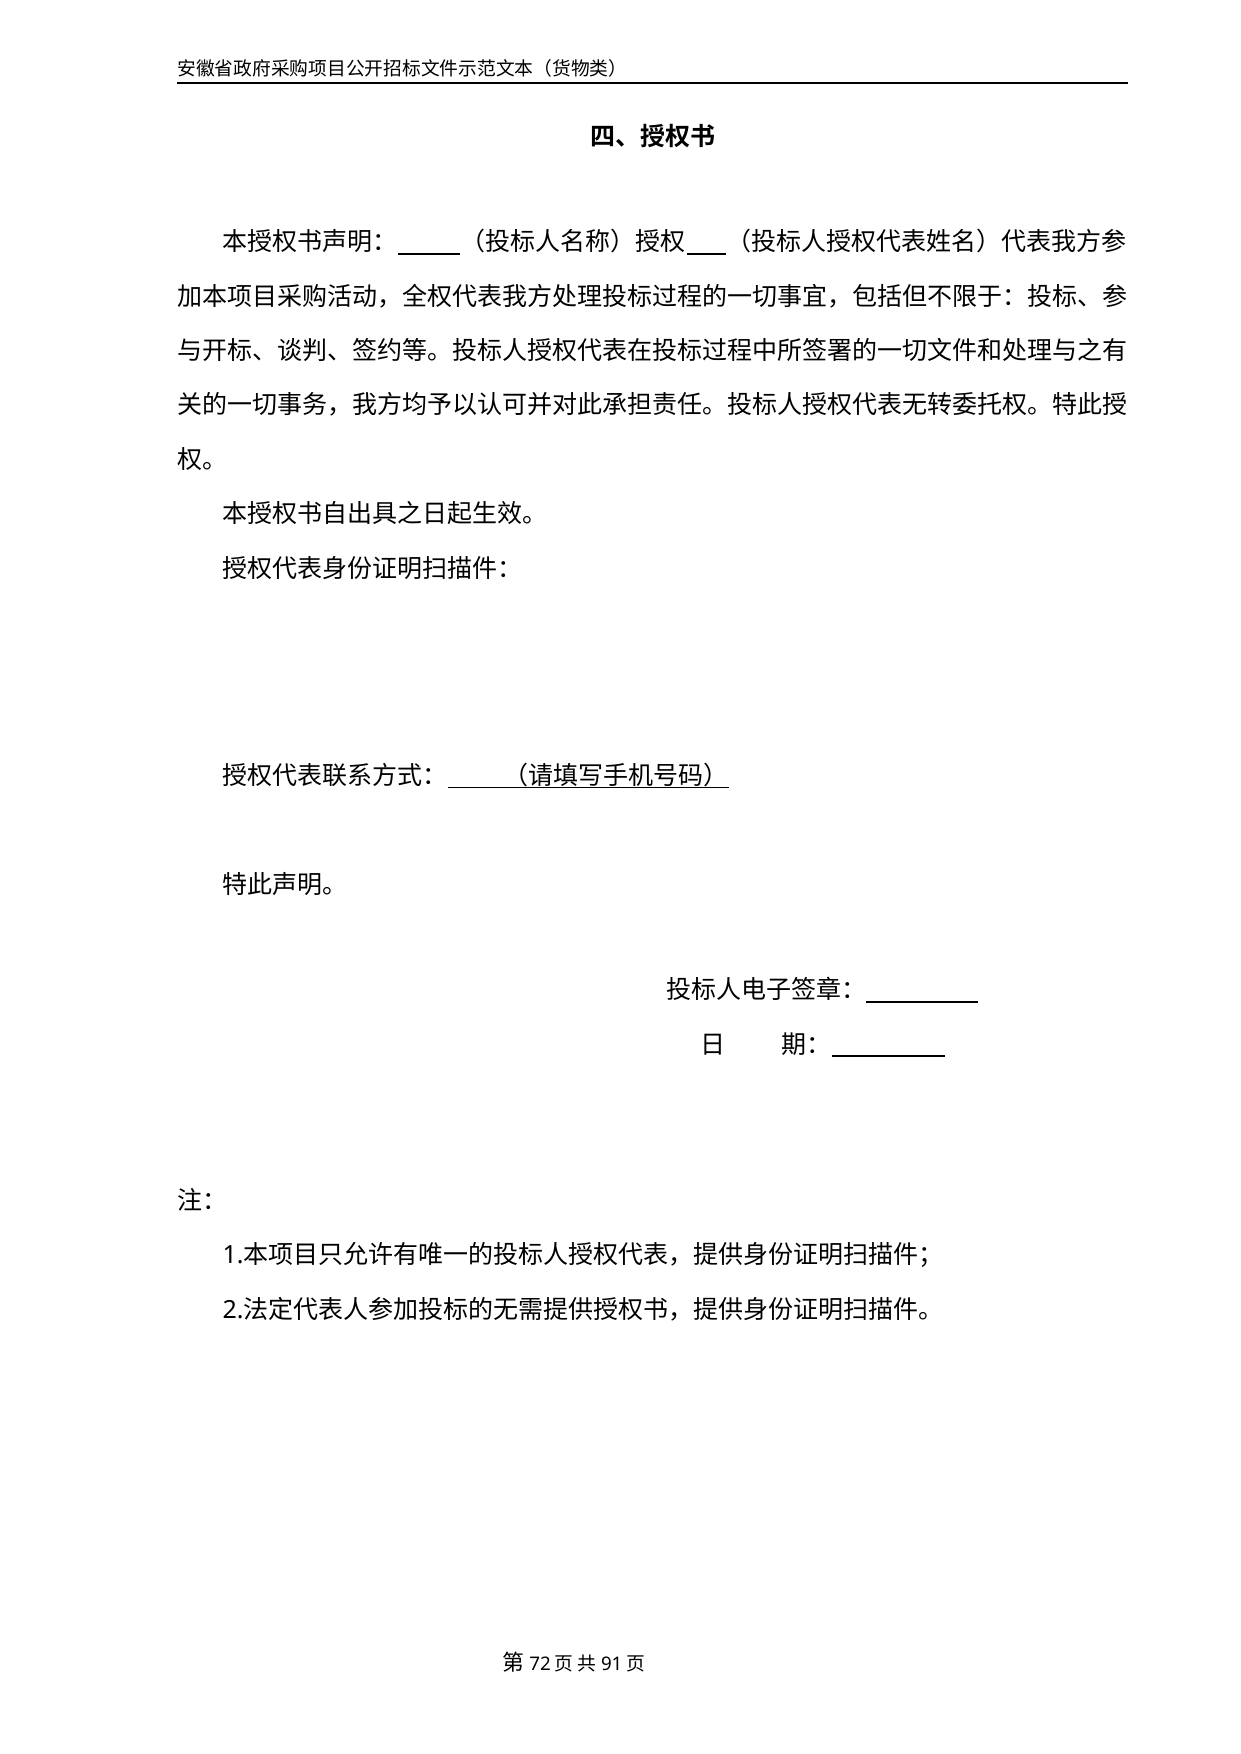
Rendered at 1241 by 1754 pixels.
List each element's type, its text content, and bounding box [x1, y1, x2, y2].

text 授权代表身份证明扫描件： [177, 548, 1128, 584]
text 注： [177, 1181, 1128, 1217]
text 日 期： [177, 1024, 1128, 1060]
text 本授权书自出具之日起生效。 [177, 494, 1128, 530]
text 本授权书声明： （投标人名称）授权 （投标人授权代表姓名）代表我方参加本项目采购活动，全权代表我方处理投标过程的一切事宜，包括但不限于：投标、参与开标、谈判、签约等。投标人授权代表在投标过程中所签署的一切文件和处理与之有关的一切事务，我方均予以认可并对此承担责任。投标人授权代表无转委托权。特此授权。 [177, 222, 1128, 476]
text 投标人电子签章： [177, 970, 1128, 1006]
text 四、授权书 [177, 116, 1128, 153]
text 1.本项目只允许有唯一的投标人授权代表，提供身份证明扫描件； [177, 1235, 1128, 1271]
text 特此声明。 [177, 864, 1128, 901]
text 授权代表联系方式： （请填写手机号码） [177, 756, 1128, 792]
text 2.法定代表人参加投标的无需提供授权书，提供身份证明扫描件。 [177, 1289, 1128, 1326]
